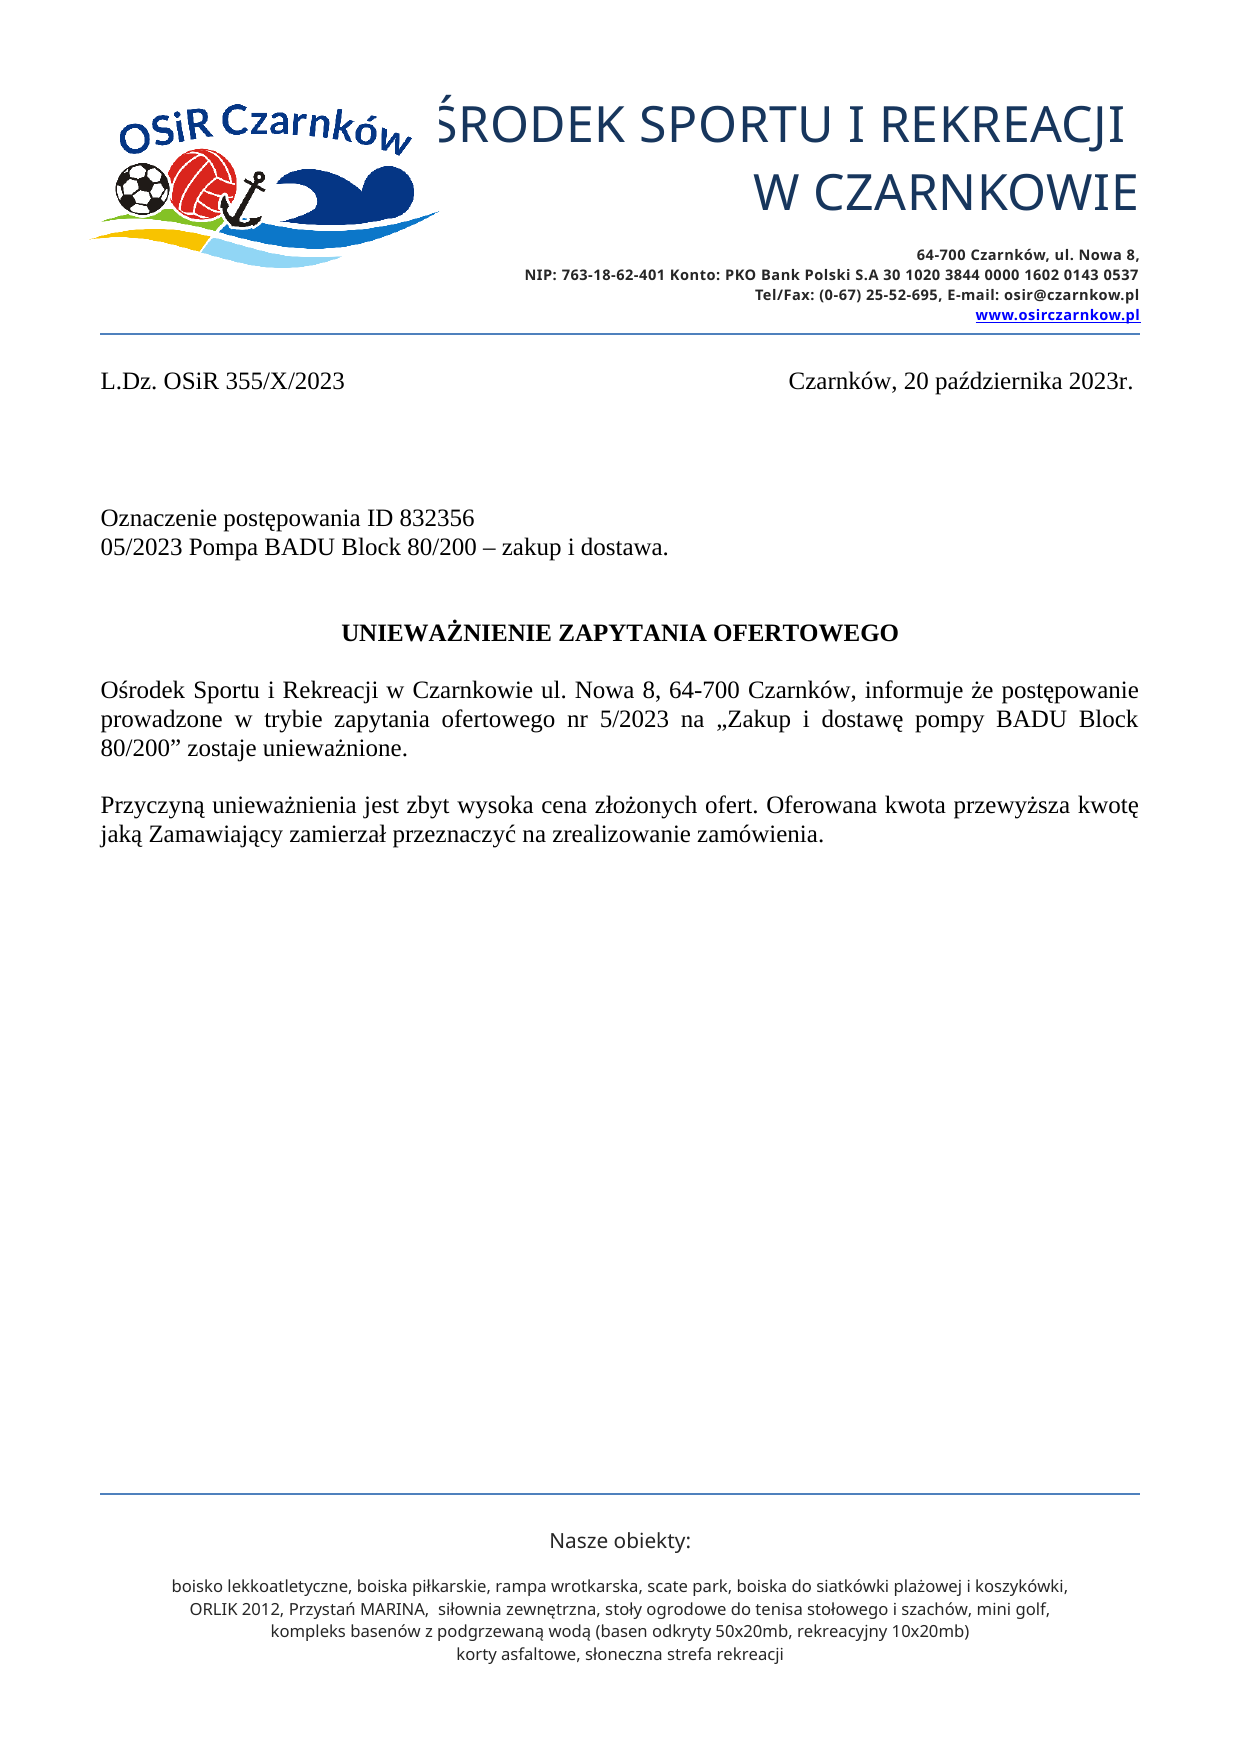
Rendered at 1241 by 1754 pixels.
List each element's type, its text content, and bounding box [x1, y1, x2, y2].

text Przyczyną unieważnienia jest zbyt wysoka cena złożonych ofert. Oferowana kwota przewyższa kwotę jaką Zamawiający zamierzał przeznaczyć na zrealizowanie zamówienia. [100, 791, 1140, 848]
text UNIEWAŻNIENIE ZAPYTANIA OFERTOWEGO [100, 618, 1140, 647]
text L.Dz. OSiR 355/X/2023 Czarnków, 20 października 2023r. [100, 366, 1140, 395]
title NIP: 763-18-62-401 Konto: PKO Bank Polski S.A 30 1020 3844 0000 1602 0143 0537 Tel/Fax: (0-67) 25-52-695, E-mail: osir@czarnkow.pl [100, 265, 1140, 304]
title www.osirczarnkow.pl [100, 304, 1140, 333]
text 05/2023 Pompa BADU Block 80/200 – zakup i dostawa. [100, 532, 1140, 561]
picture [89, 104, 440, 268]
text Oznaczenie postępowania ID 832356 [100, 503, 1140, 532]
title 64-700 Czarnków, ul. Nowa 8, [440, 245, 1140, 265]
title OŚRODEK SPORTU I REKREACJI W CZARNKOWIE [100, 89, 1140, 225]
text Ośrodek Sportu i Rekreacji w Czarnkowie ul. Nowa 8, 64-700 Czarnków, informuje że postępowanie prowadzone w trybie zapytania ofertowego nr 5/2023 na „Zakup i dostawę pompy BADU Block 80/200” zostaje unieważnione. [100, 676, 1140, 762]
